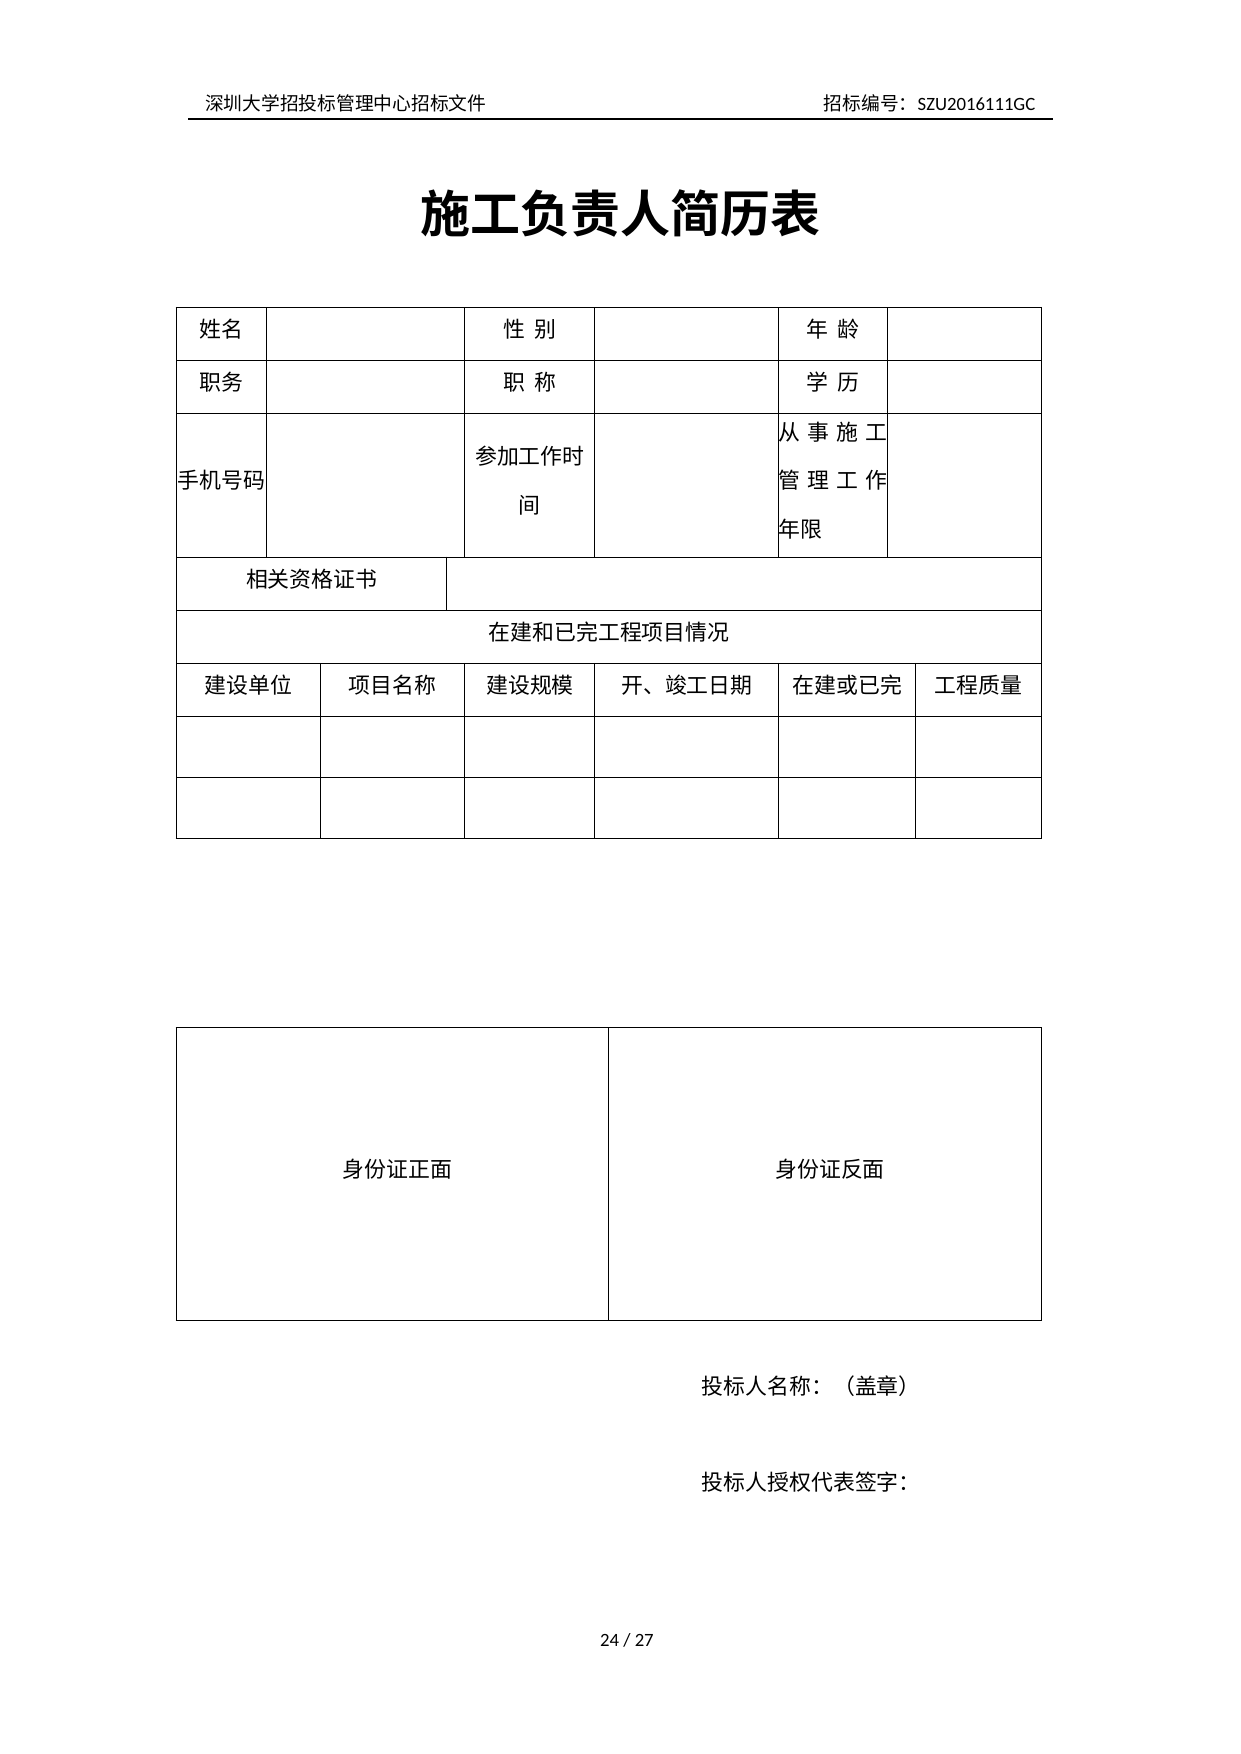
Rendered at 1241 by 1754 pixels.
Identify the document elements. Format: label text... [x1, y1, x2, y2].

text 投标人授权代表签字： [187, 1464, 1062, 1497]
table_header [267, 308, 464, 360]
table_cell 相关资格证书 [177, 558, 446, 610]
table_header 身份证反面 [609, 1028, 1041, 1320]
table_cell [177, 717, 320, 777]
table_cell [595, 361, 778, 413]
table_cell 在建或已完 [779, 664, 915, 716]
table_cell [447, 558, 1041, 610]
table_cell [465, 778, 594, 838]
table_cell [321, 778, 464, 838]
table_cell [595, 414, 778, 557]
table_cell [888, 361, 1041, 413]
table_header 身份证正面 [177, 1028, 608, 1320]
table_header 姓名 [177, 308, 266, 360]
table_header 年 龄 [779, 308, 887, 360]
table_cell 学 历 [779, 361, 887, 413]
table_cell [916, 778, 1041, 838]
table_cell [267, 361, 464, 413]
table_cell 从事施工管理工作年限 [779, 414, 887, 557]
text 施工负责人简历表 [187, 162, 1053, 259]
table_cell [321, 717, 464, 777]
table_cell 手机号码 [177, 414, 266, 557]
table_cell 职 称 [465, 361, 594, 413]
table_cell 建设单位 [177, 664, 320, 716]
table_cell [595, 717, 778, 777]
table_cell 建设规模 [465, 664, 594, 716]
table_cell 项目名称 [321, 664, 464, 716]
text 投标人名称：（盖章） [187, 1369, 1062, 1401]
table_cell [595, 778, 778, 838]
table_cell [888, 414, 1041, 557]
table_header [595, 308, 778, 360]
table_cell 工程质量 [916, 664, 1041, 716]
table_cell [177, 778, 320, 838]
table_cell 开、竣工日期 [595, 664, 778, 716]
table_cell [267, 414, 464, 557]
table_cell 参加工作时间 [465, 414, 594, 557]
table_header 性 别 [465, 308, 594, 360]
table_cell [779, 717, 915, 777]
table_cell [779, 778, 915, 838]
table_header [888, 308, 1041, 360]
table_cell [916, 717, 1041, 777]
table_cell 职务 [177, 361, 266, 413]
table_cell [465, 717, 594, 777]
table_cell 在建和已完工程项目情况 [177, 611, 1041, 663]
